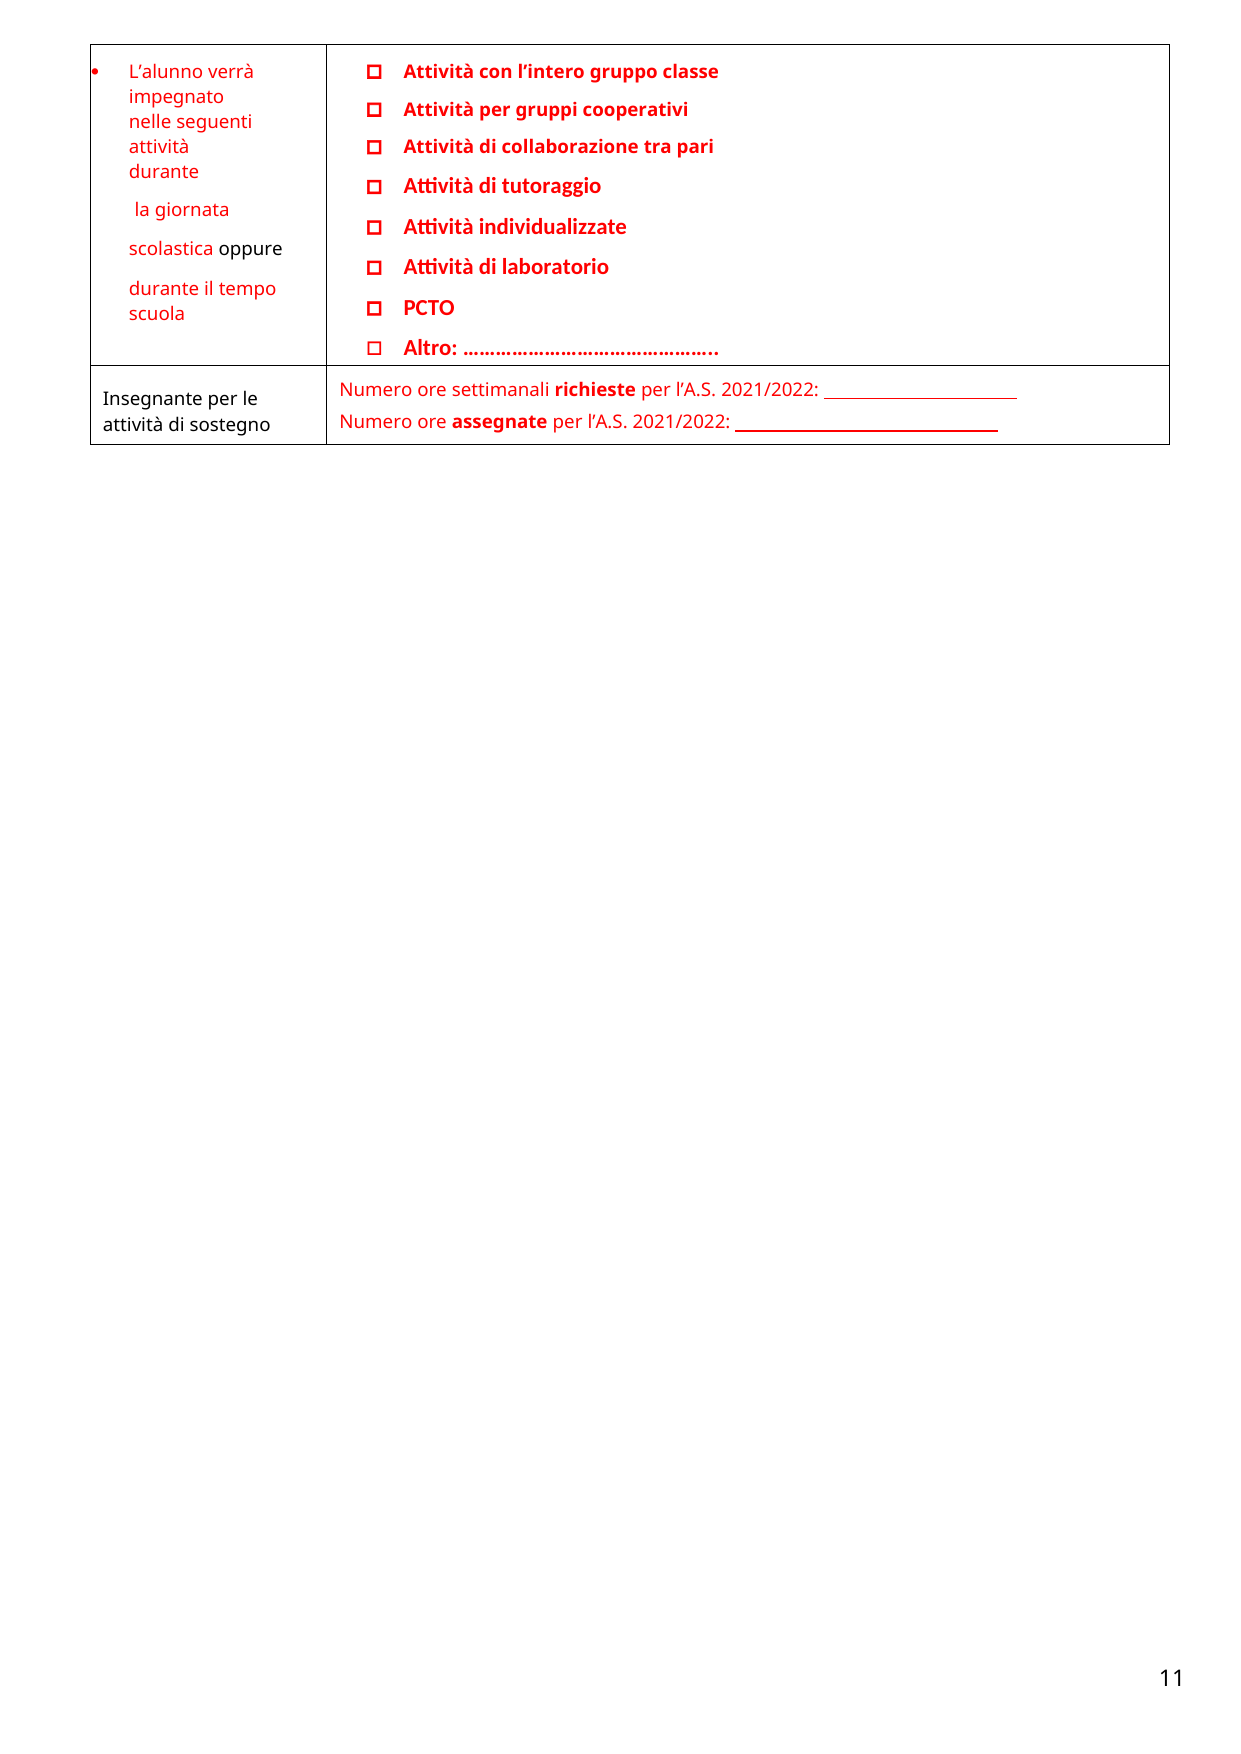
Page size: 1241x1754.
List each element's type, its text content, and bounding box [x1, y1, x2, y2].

table_cell L’alunno verrà impegnato nelle seguenti attività durante la giornata scolastica oppure durante il tempo scuola [91, 45, 326, 365]
table_cell Attività con l’intero gruppo classe Attività per gruppi cooperativi Attività di collaborazione tra pari Attività di tutoraggio Attività individualizzate Attività di laboratorio PCTO □ Altro: ……………………………………….. [327, 45, 1169, 365]
table_cell Numero ore settimanali richieste per l’A.S. 2021/2022: Numero ore assegnate per l’A.S. 2021/2022: [327, 366, 1169, 444]
table_cell Insegnante per le attività di sostegno [91, 366, 326, 444]
